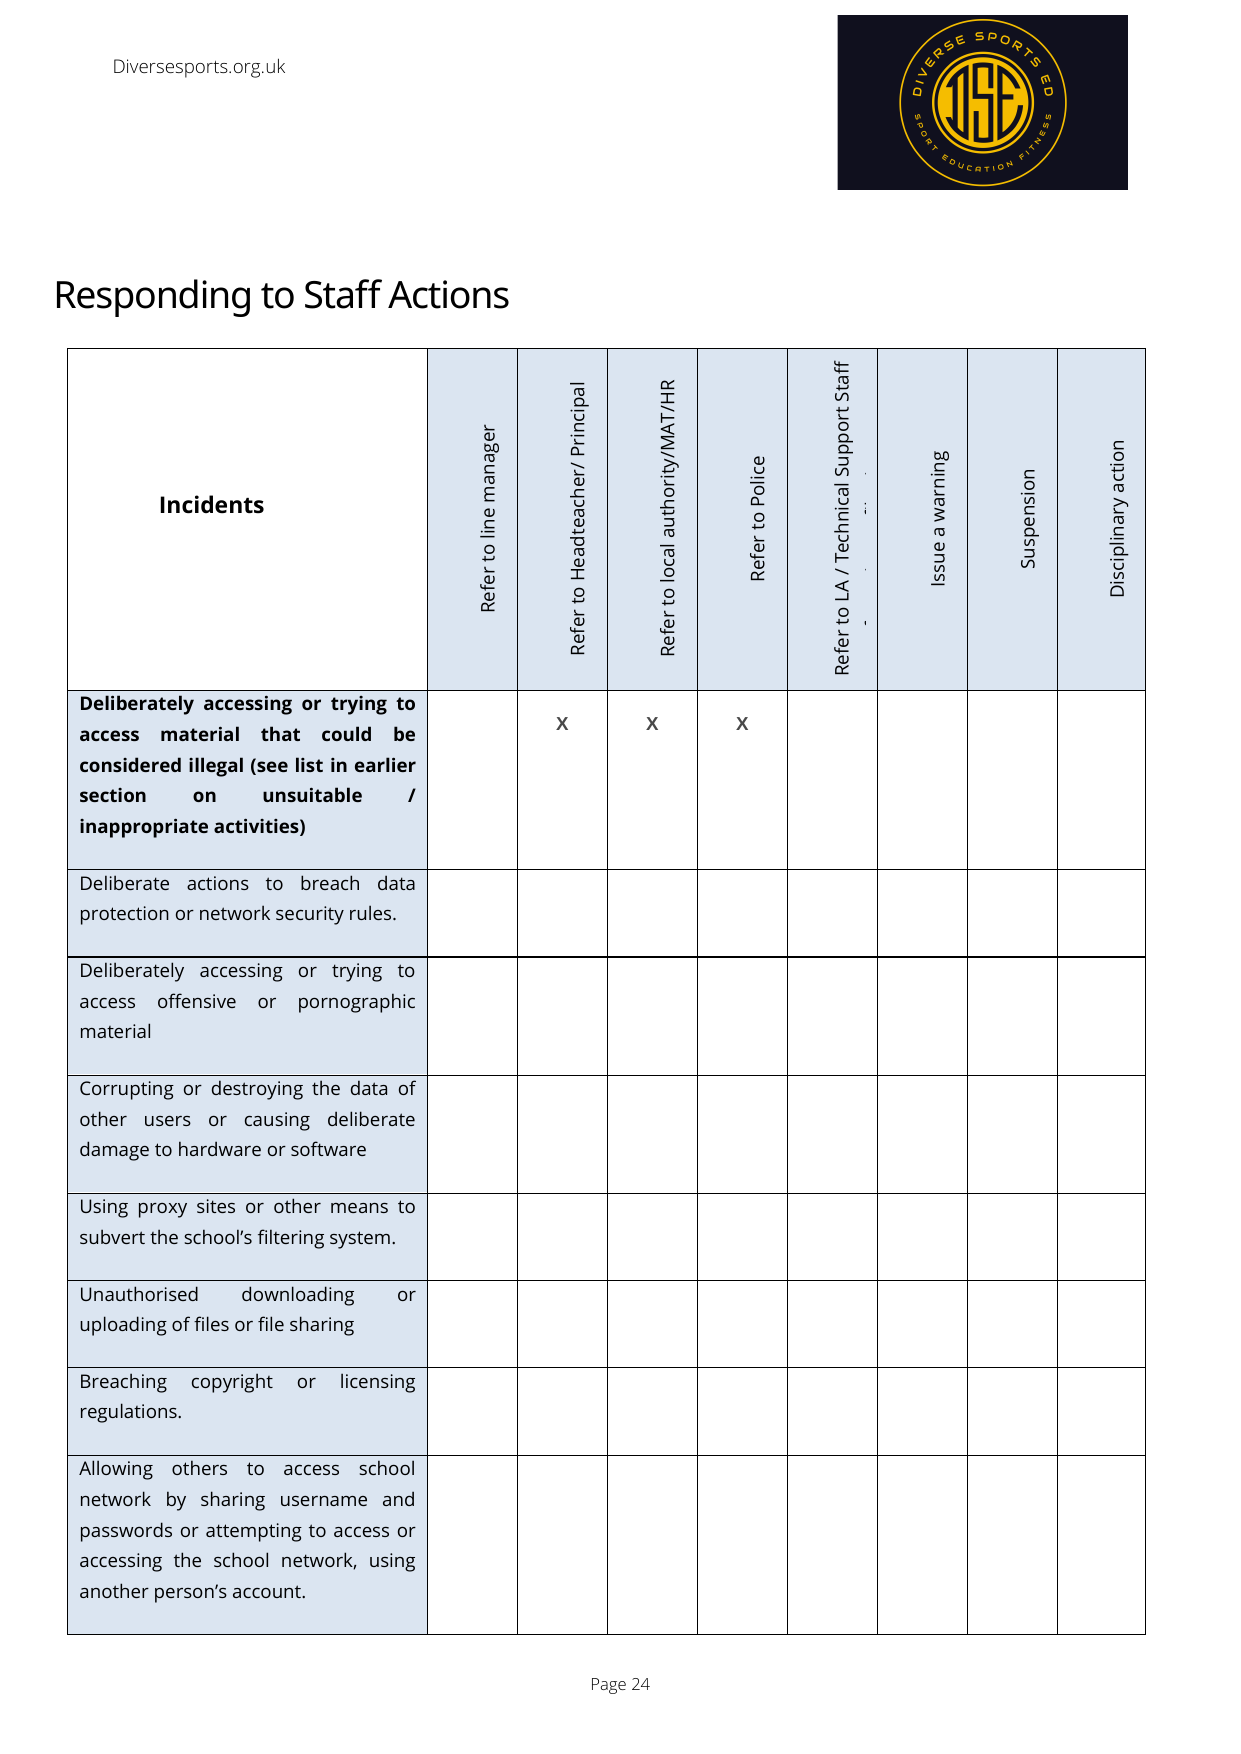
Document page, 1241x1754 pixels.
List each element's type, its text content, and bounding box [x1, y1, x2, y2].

table_cell [698, 1076, 787, 1192]
table_cell [788, 691, 877, 869]
table_cell X [518, 691, 607, 869]
table_cell [608, 870, 697, 956]
table_cell [428, 1194, 517, 1280]
subtitle Responding to Staff Actions [53, 269, 1128, 320]
table_cell [698, 1194, 787, 1280]
table_cell [608, 1076, 697, 1192]
table_cell [518, 870, 607, 956]
table_cell Allowing others to access school network by sharing username and passwords or attempting to access or accessing the school network, using another person’s account. [68, 1456, 427, 1634]
table_cell Corrupting or destroying the data of other users or causing deliberate damage to hardware or software [68, 1076, 427, 1192]
table_header Disciplinary action [1058, 349, 1145, 690]
table_header Refer to LA / Technical Support Staff for action re filtering, etc. [788, 349, 877, 690]
table_cell [878, 870, 967, 956]
table_cell Deliberate actions to breach data protection or network security rules. [68, 870, 427, 956]
table_cell [518, 1456, 607, 1634]
table_cell [878, 1194, 967, 1280]
table_cell [608, 1281, 697, 1367]
table_cell [968, 1368, 1057, 1455]
table_cell [788, 1281, 877, 1367]
table_cell Deliberately accessing or trying to access offensive or pornographic material [68, 958, 427, 1074]
table_cell [968, 1456, 1057, 1634]
picture [837, 15, 1128, 190]
table_cell [428, 870, 517, 956]
table_cell [428, 1368, 517, 1455]
table_cell [608, 1194, 697, 1280]
table_cell [1058, 1456, 1145, 1634]
table_cell [968, 691, 1057, 869]
table_cell [878, 958, 967, 1074]
table_cell Breaching copyright or licensing regulations. [68, 1368, 427, 1455]
table_cell [698, 870, 787, 956]
table_cell [968, 870, 1057, 956]
table_header Refer to Headteacher/ Principal [518, 349, 607, 690]
table_cell [1058, 870, 1145, 956]
table_cell [608, 958, 697, 1074]
table_cell Using proxy sites or other means to subvert the school’s filtering system. [68, 1194, 427, 1280]
table_cell Unauthorised downloading or uploading of files or file sharing [68, 1281, 427, 1367]
table_cell [428, 1281, 517, 1367]
table_header Refer to Police [698, 349, 787, 690]
table_cell Deliberately accessing or trying to access material that could be considered illegal (see list in earlier section on unsuitable / inappropriate activities) [68, 691, 427, 869]
table_cell [878, 691, 967, 869]
table_cell [1058, 691, 1145, 869]
table_cell [968, 1194, 1057, 1280]
table_cell [518, 1281, 607, 1367]
table_cell [518, 958, 607, 1074]
table_cell [428, 691, 517, 869]
table_cell [518, 1076, 607, 1192]
table_cell [788, 958, 877, 1074]
table_cell [788, 1456, 877, 1634]
table_cell [1058, 1194, 1145, 1280]
table_cell [878, 1368, 967, 1455]
table_cell [968, 958, 1057, 1074]
table_cell [428, 1076, 517, 1192]
table_header Suspension [968, 349, 1057, 690]
table_cell [968, 1076, 1057, 1192]
table_cell [1058, 1368, 1145, 1455]
table_cell [428, 1456, 517, 1634]
table_cell [518, 1368, 607, 1455]
table_cell [788, 1076, 877, 1192]
table_cell [428, 958, 517, 1074]
table_cell [608, 1368, 697, 1455]
table_cell [1058, 1076, 1145, 1192]
table_cell [788, 1368, 877, 1455]
table_cell [878, 1281, 967, 1367]
table_cell [698, 958, 787, 1074]
table_cell X [698, 691, 787, 869]
table_cell [1058, 1281, 1145, 1367]
table_cell [878, 1076, 967, 1192]
table_cell [968, 1281, 1057, 1367]
table_header Refer to line manager [428, 349, 517, 690]
table_header Issue a warning [878, 349, 967, 690]
table_cell [788, 870, 877, 956]
table_cell X [608, 691, 697, 869]
table_cell [698, 1281, 787, 1367]
table_cell [788, 1194, 877, 1280]
table_cell [698, 1456, 787, 1634]
table_header Refer to local authority/MAT/HR [608, 349, 697, 690]
table_header Incidents [68, 349, 427, 690]
table_cell [518, 1194, 607, 1280]
table_cell [878, 1456, 967, 1634]
table_cell [608, 1456, 697, 1634]
table_cell [1058, 958, 1145, 1074]
table_cell [698, 1368, 787, 1455]
